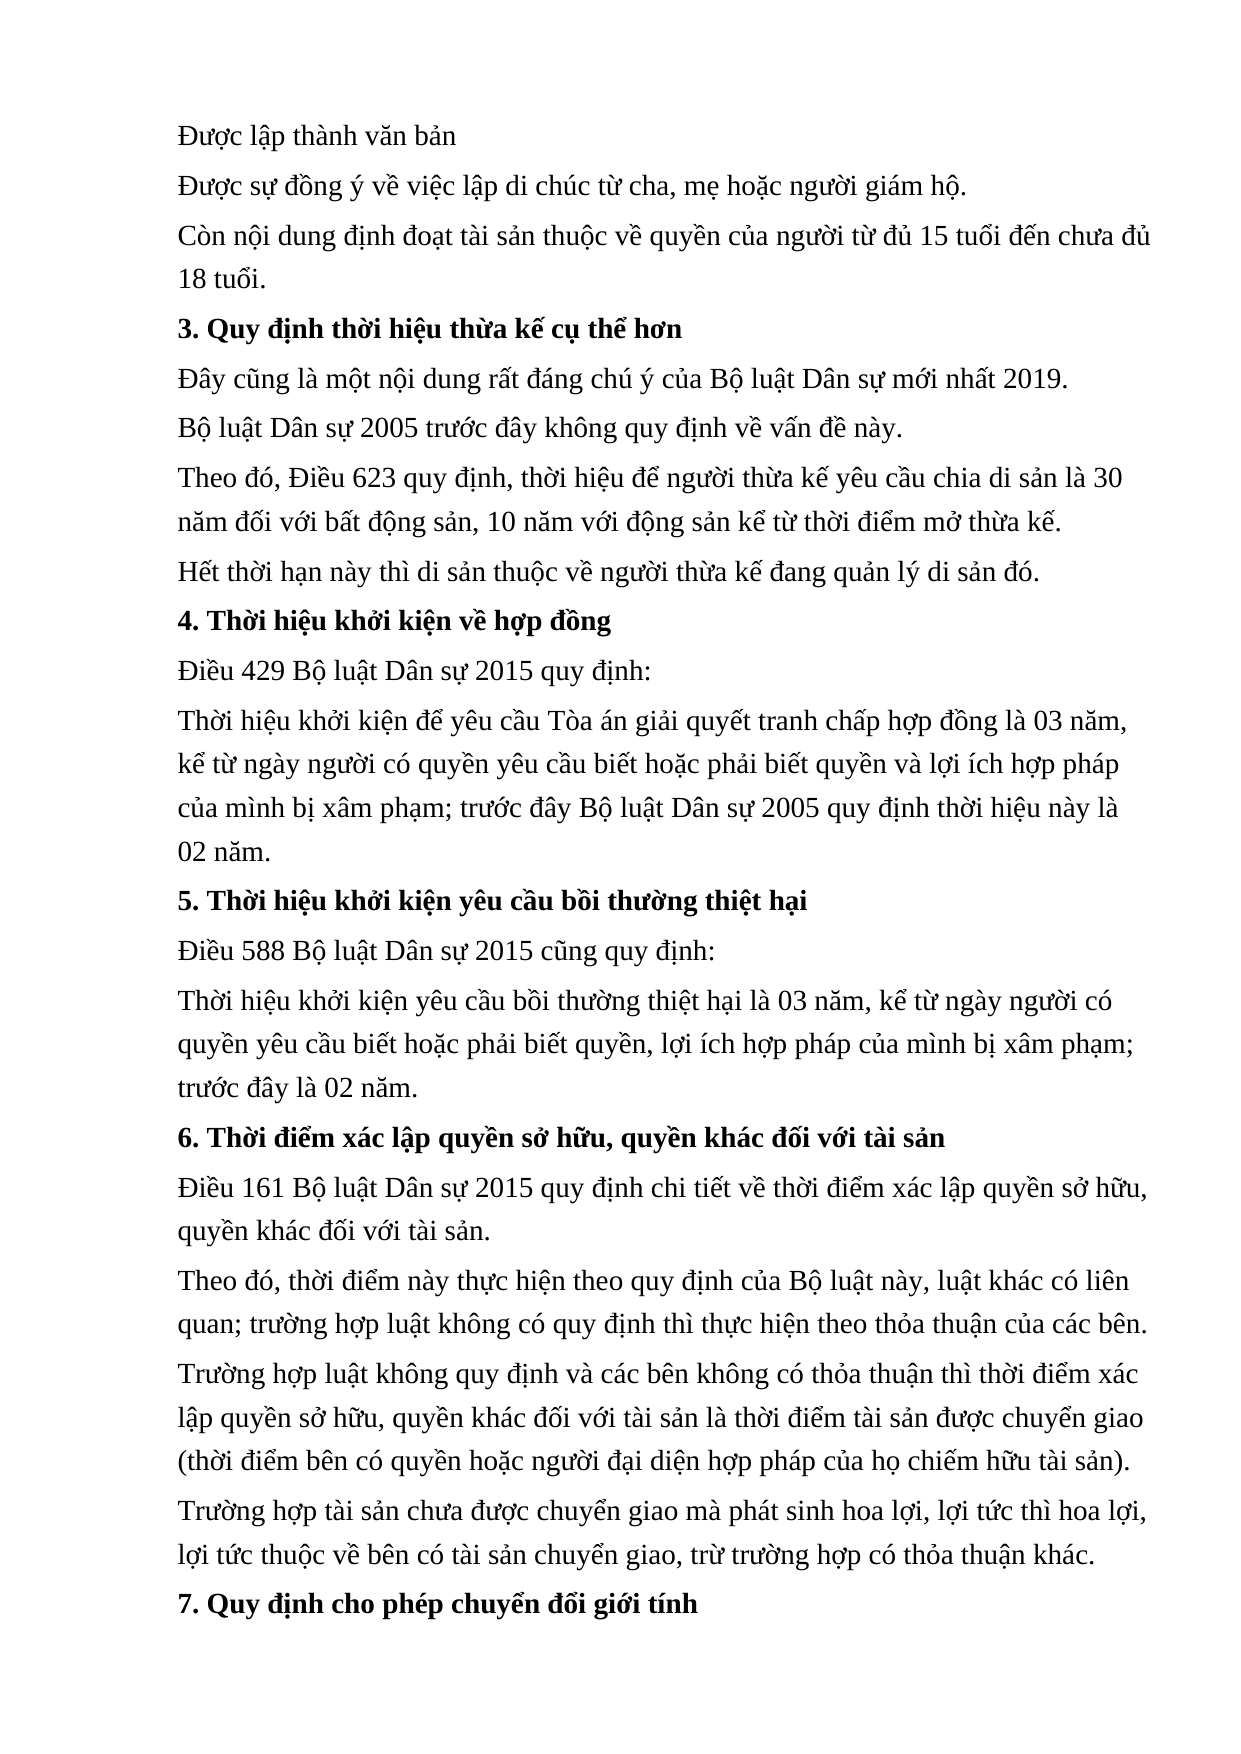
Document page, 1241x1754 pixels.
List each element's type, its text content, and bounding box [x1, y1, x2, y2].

text Đây cũng là một nội dung rất đáng chú ý của Bộ luật Dân sự mới nhất 2019. [177, 361, 1152, 394]
text Thời hiệu khởi kiện yêu cầu bồi thường thiệt hại là 03 năm, kể từ ngày người có quyền yêu cầu biết hoặc phải biết quyền, lợi ích hợp pháp của mình bị xâm phạm; trước đây là 02 năm. [177, 983, 1152, 1104]
text Được lập thành văn bản [177, 118, 1152, 152]
text Điều 588 Bộ luật Dân sự 2015 cũng quy định: [177, 933, 1152, 967]
text Hết thời hạn này thì di sản thuộc về người thừa kế đang quản lý di sản đó. [177, 554, 1152, 587]
text 5. Thời hiệu khởi kiện yêu cầu bồi thường thiệt hại [177, 883, 1152, 917]
text Được sự đồng ý về việc lập di chúc từ cha, mẹ hoặc người giám hộ. [177, 168, 1152, 201]
text Bộ luật Dân sự 2005 trước đây không quy định về vấn đề này. [177, 411, 1152, 444]
text Theo đó, thời điểm này thực hiện theo quy định của Bộ luật này, luật khác có liên quan; trường hợp luật không có quy định thì thực hiện theo thỏa thuận của các bên. [177, 1263, 1152, 1340]
text Trường hợp tài sản chưa được chuyển giao mà phát sinh hoa lợi, lợi tức thì hoa lợi, lợi tức thuộc về bên có tài sản chuyển giao, trừ trường hợp có thỏa thuận khác. [177, 1493, 1152, 1570]
text Còn nội dung định đoạt tài sản thuộc về quyền của người từ đủ 15 tuổi đến chưa đủ 18 tuổi. [177, 218, 1152, 295]
text 4. Thời hiệu khởi kiện về hợp đồng [177, 603, 1152, 637]
text Thời hiệu khởi kiện để yêu cầu Tòa án giải quyết tranh chấp hợp đồng là 03 năm, kể từ ngày người có quyền yêu cầu biết hoặc phải biết quyền và lợi ích hợp pháp của mình bị xâm phạm; trước đây Bộ luật Dân sự 2005 quy định thời hiệu này là 02 năm. [177, 703, 1152, 867]
text Trường hợp luật không quy định và các bên không có thỏa thuận thì thời điểm xác lập quyền sở hữu, quyền khác đối với tài sản là thời điểm tài sản được chuyển giao (thời điểm bên có quyền hoặc người đại diện hợp pháp của họ chiếm hữu tài sản). [177, 1356, 1152, 1477]
text 7. Quy định cho phép chuyển đổi giới tính [177, 1587, 1152, 1620]
text 6. Thời điểm xác lập quyền sở hữu, quyền khác đối với tài sản [177, 1120, 1152, 1153]
text Theo đó, Điều 623 quy định, thời hiệu để người thừa kế yêu cầu chia di sản là 30 năm đối với bất động sản, 10 năm với động sản kể từ thời điểm mở thừa kế. [177, 460, 1152, 537]
text 3. Quy định thời hiệu thừa kế cụ thể hơn [177, 311, 1152, 344]
text Điều 161 Bộ luật Dân sự 2015 quy định chi tiết về thời điểm xác lập quyền sở hữu, quyền khác đối với tài sản. [177, 1170, 1152, 1247]
text Điều 429 Bộ luật Dân sự 2015 quy định: [177, 653, 1152, 687]
